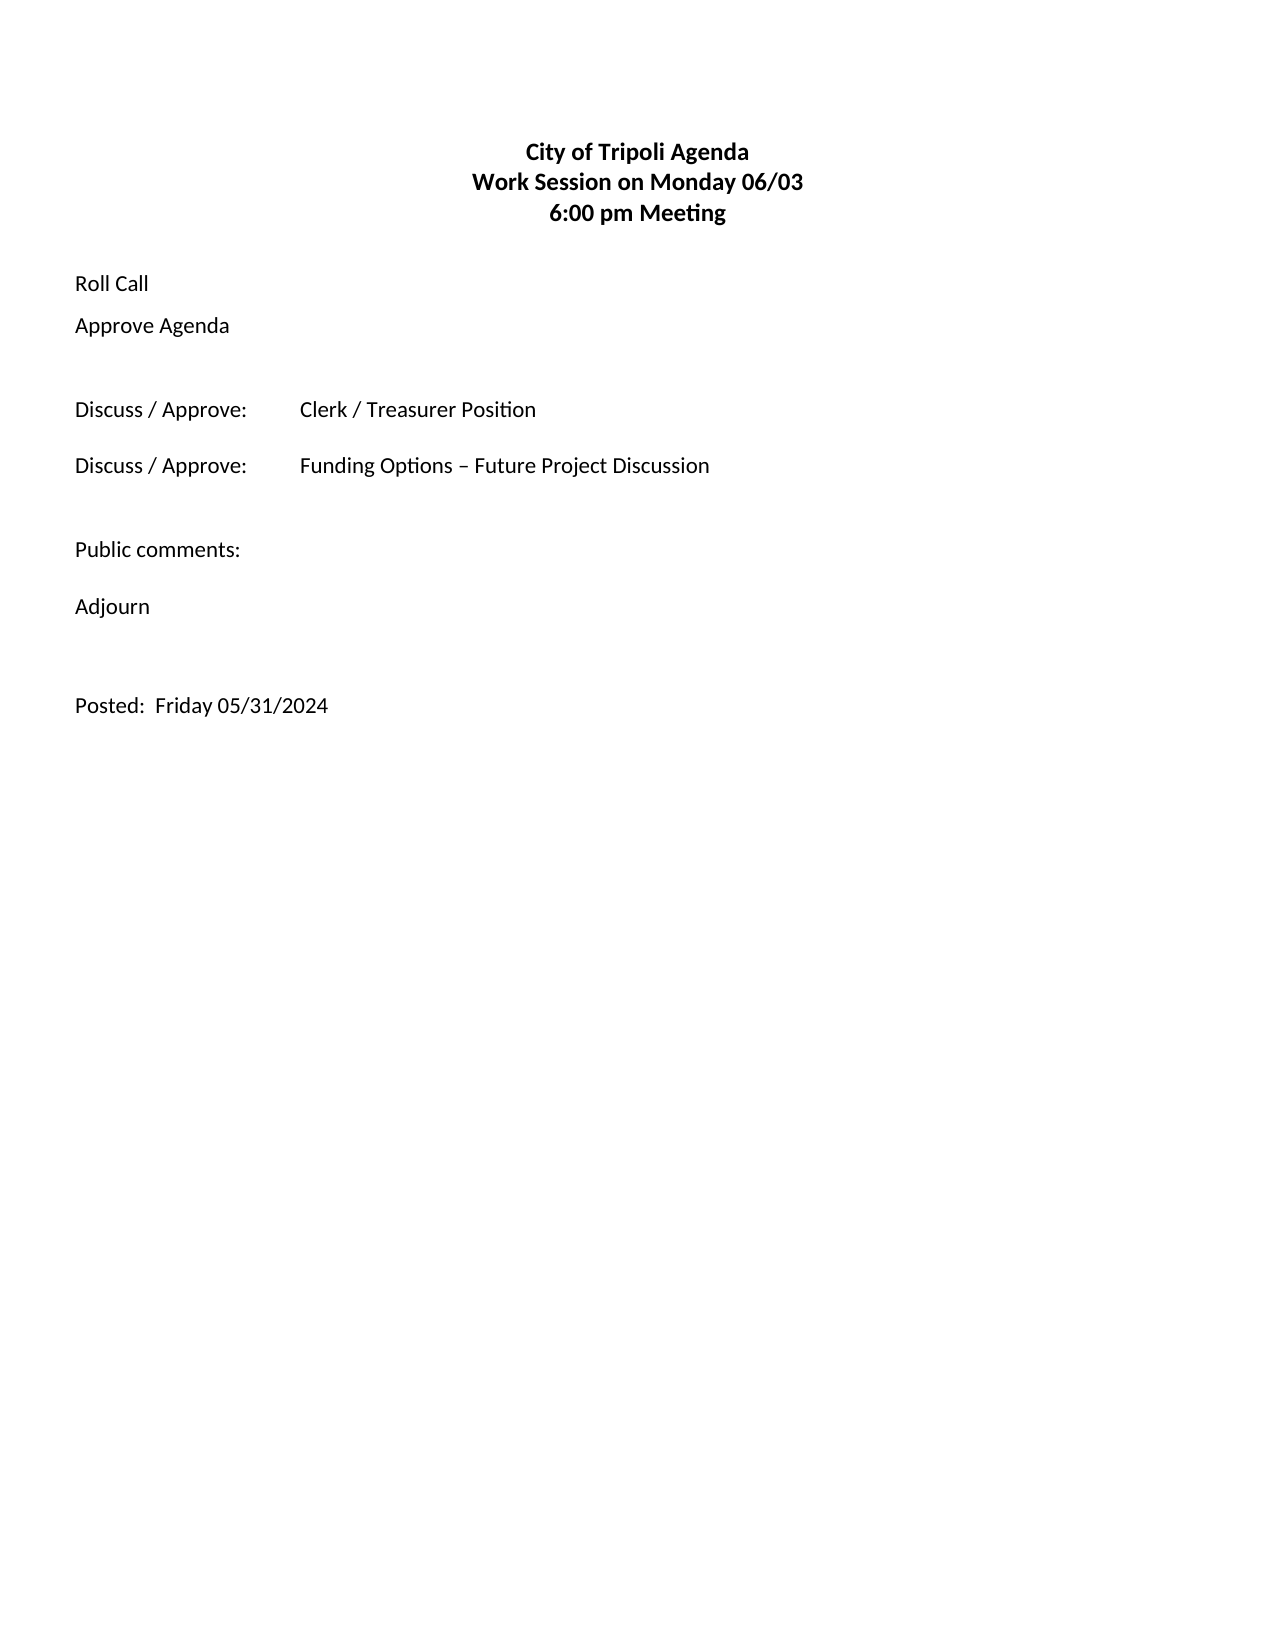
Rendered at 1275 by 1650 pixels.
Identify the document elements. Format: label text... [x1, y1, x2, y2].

text Public comments: [75, 536, 1200, 564]
text Roll Call [75, 269, 1200, 298]
text Posted: Friday 05/31/2024 [75, 691, 1200, 719]
text City of Tripoli Agenda [75, 136, 1200, 167]
text Discuss / Approve: Funding Options – Future Project Discussion [75, 452, 1200, 479]
text Discuss / Approve: Clerk / Treasurer Position [75, 396, 1200, 423]
text Approve Agenda [75, 312, 1200, 339]
text Work Session on Monday 06/03 [75, 167, 1200, 197]
text 6:00 pm Meeting [75, 197, 1200, 228]
text Adjourn [75, 592, 1200, 620]
